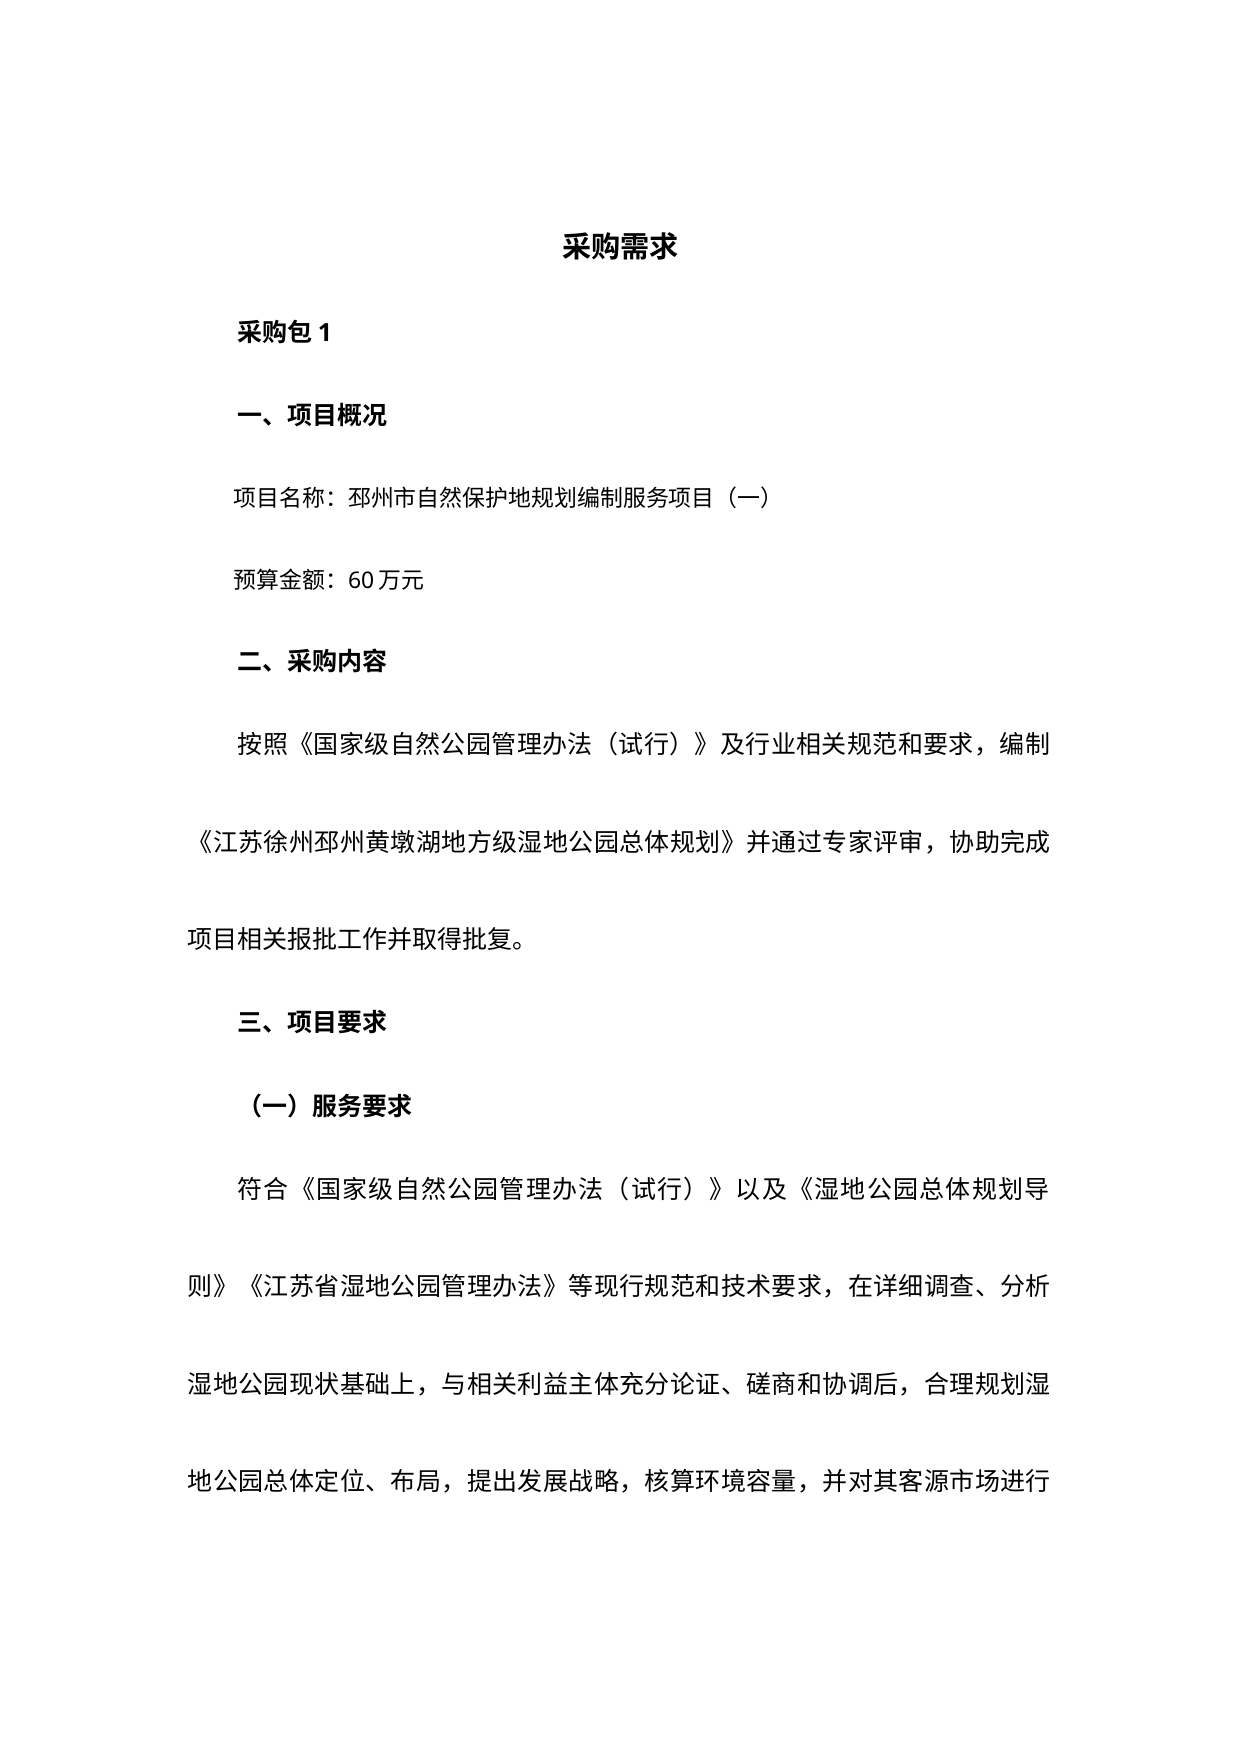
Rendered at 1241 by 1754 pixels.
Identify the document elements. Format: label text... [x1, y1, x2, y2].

text 预算金额：60万元 [187, 546, 1053, 611]
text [187, 1155, 1053, 1512]
text 按照《国家级自然公园管理办法（试行）》及行业相关规范和要求，编制《江苏徐州邳州黄墩湖地方级湿地公园总体规划》并通过专家评审，协助完成项目相关报批工作并取得批复。 [187, 710, 1053, 970]
text 一、项目概况 [187, 381, 1053, 446]
text 采购包1 [187, 298, 1053, 363]
text 二、采购内容 [187, 627, 1053, 692]
text 三、项目要求 [187, 988, 1053, 1053]
text 项目名称：邳州市自然保护地规划编制服务项目（一） [187, 464, 1053, 529]
text （一）服务要求 [187, 1072, 1053, 1137]
text 采购需求 [187, 212, 1053, 277]
